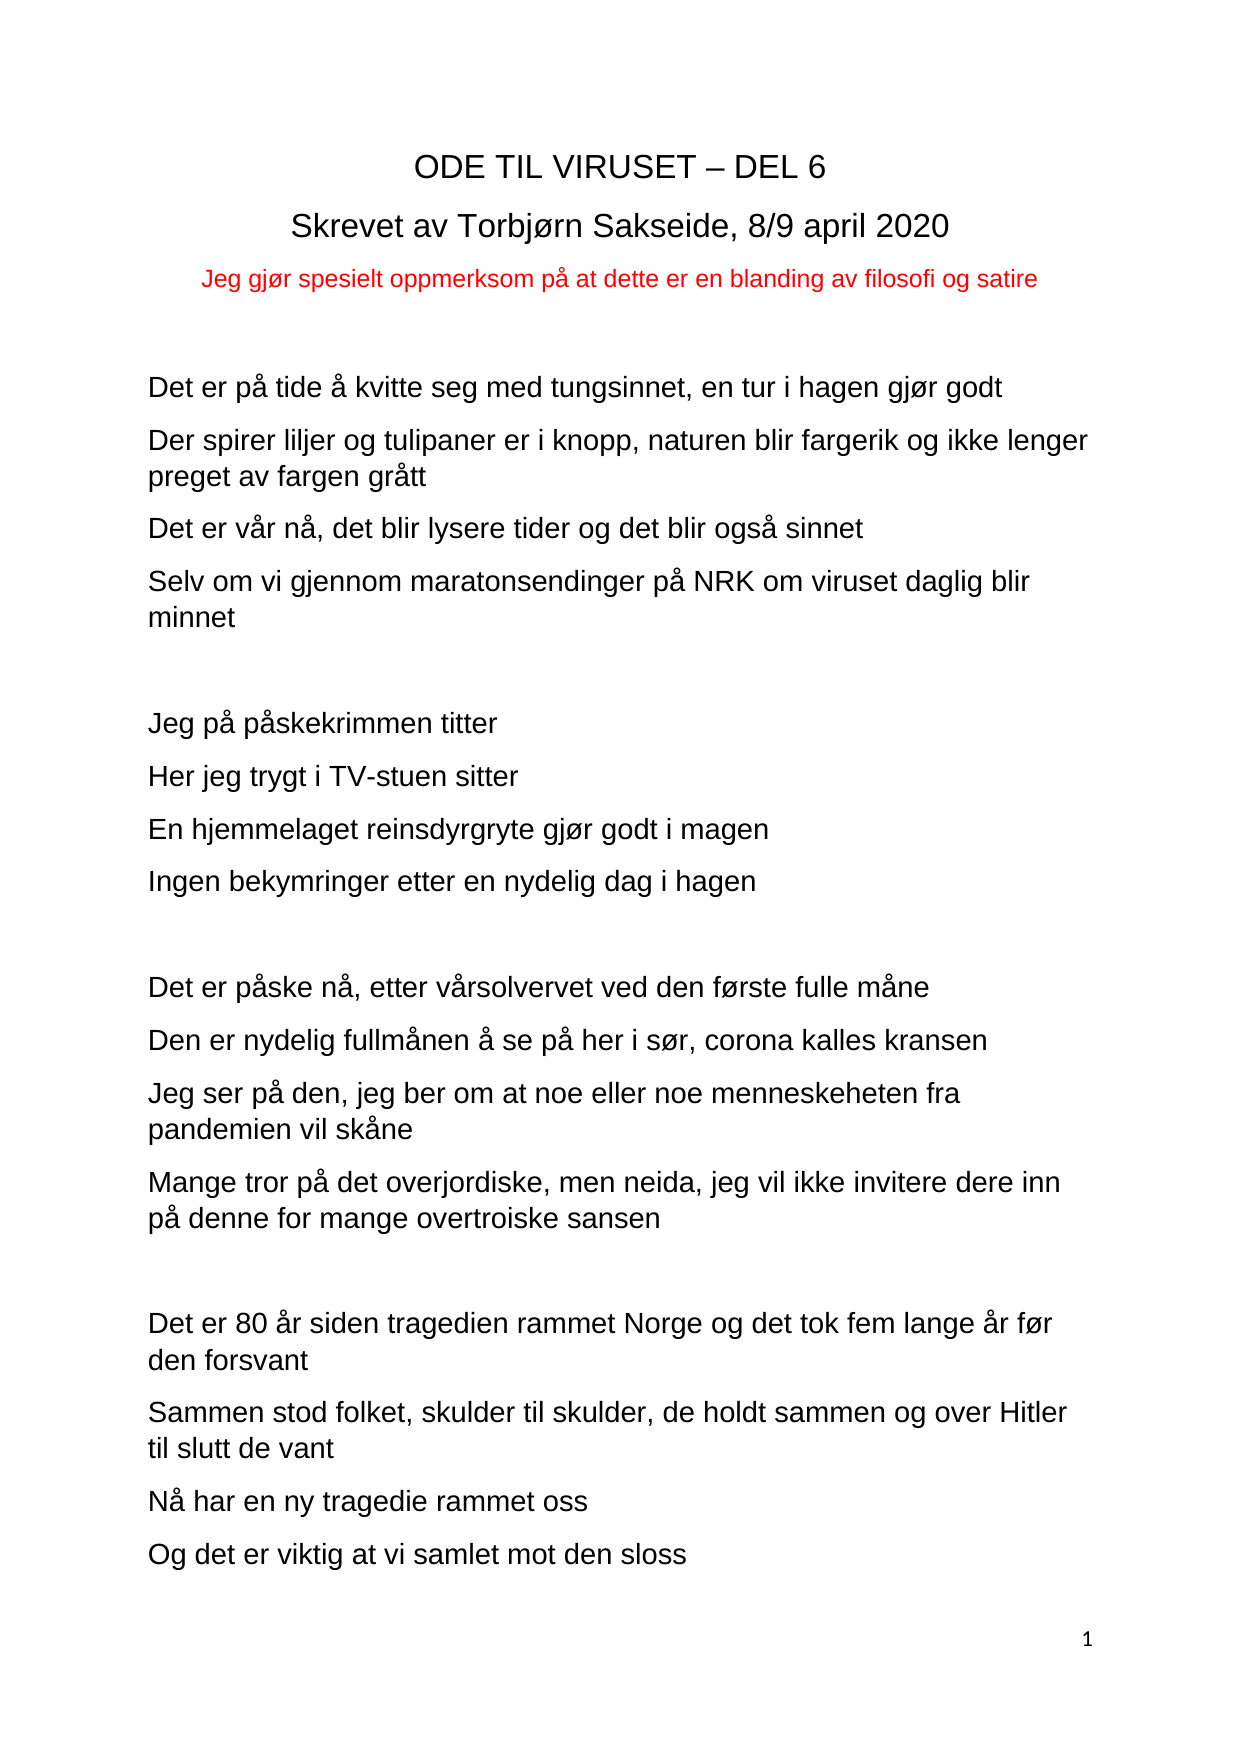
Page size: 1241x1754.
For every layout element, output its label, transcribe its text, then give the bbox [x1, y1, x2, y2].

text Og det er viktig at vi samlet mot den sloss [148, 1537, 1093, 1571]
text Selv om vi gjennom maratonsendinger på NRK om viruset daglig blir minnet [148, 564, 1093, 634]
text Jeg på påskekrimmen titter [148, 706, 1093, 739]
text Mange tror på det overjordiske, men neida, jeg vil ikke invitere dere inn på denne for mange overtroiske sansen [148, 1165, 1093, 1234]
text Nå har en ny tragedie rammet oss [148, 1484, 1093, 1518]
text Sammen stod folket, skulder til skulder, de holdt sammen og over Hitler til slutt de vant [148, 1395, 1093, 1465]
text Det er vår nå, det blir lysere tider og det blir også sinnet [148, 511, 1093, 545]
text Jeg ser på den, jeg ber om at noe eller noe menneskeheten fra pandemien vil skåne [148, 1076, 1093, 1145]
text Der spirer liljer og tulipaner er i knopp, naturen blir fargerik og ikke lenger preget av fargen grått [148, 422, 1093, 492]
text Her jeg trygt i TV-stuen sitter [148, 759, 1093, 792]
text Den er nydelig fullmånen å se på her i sør, corona kalles kransen [148, 1023, 1093, 1056]
text Det er på tide å kvitte seg med tungsinnet, en tur i hagen gjør godt [148, 370, 1093, 403]
text Skrevet av Torbjørn Sakseide, 8/9 april 2020 [148, 206, 1093, 244]
text En hjemmelaget reinsdyrgryte gjør godt i magen [148, 812, 1093, 845]
text Jeg gjør spesielt oppmerksom på at dette er en blanding av filosofi og satire [148, 264, 1093, 293]
text Det er påske nå, etter vårsolvervet ved den første fulle måne [148, 970, 1093, 1004]
text Det er 80 år siden tragedien rammet Norge og det tok fem lange år før den forsvant [148, 1306, 1093, 1376]
text Ingen bekymringer etter en nydelig dag i hagen [148, 864, 1093, 898]
text ODE TIL VIRUSET – DEL 6 [148, 148, 1093, 186]
